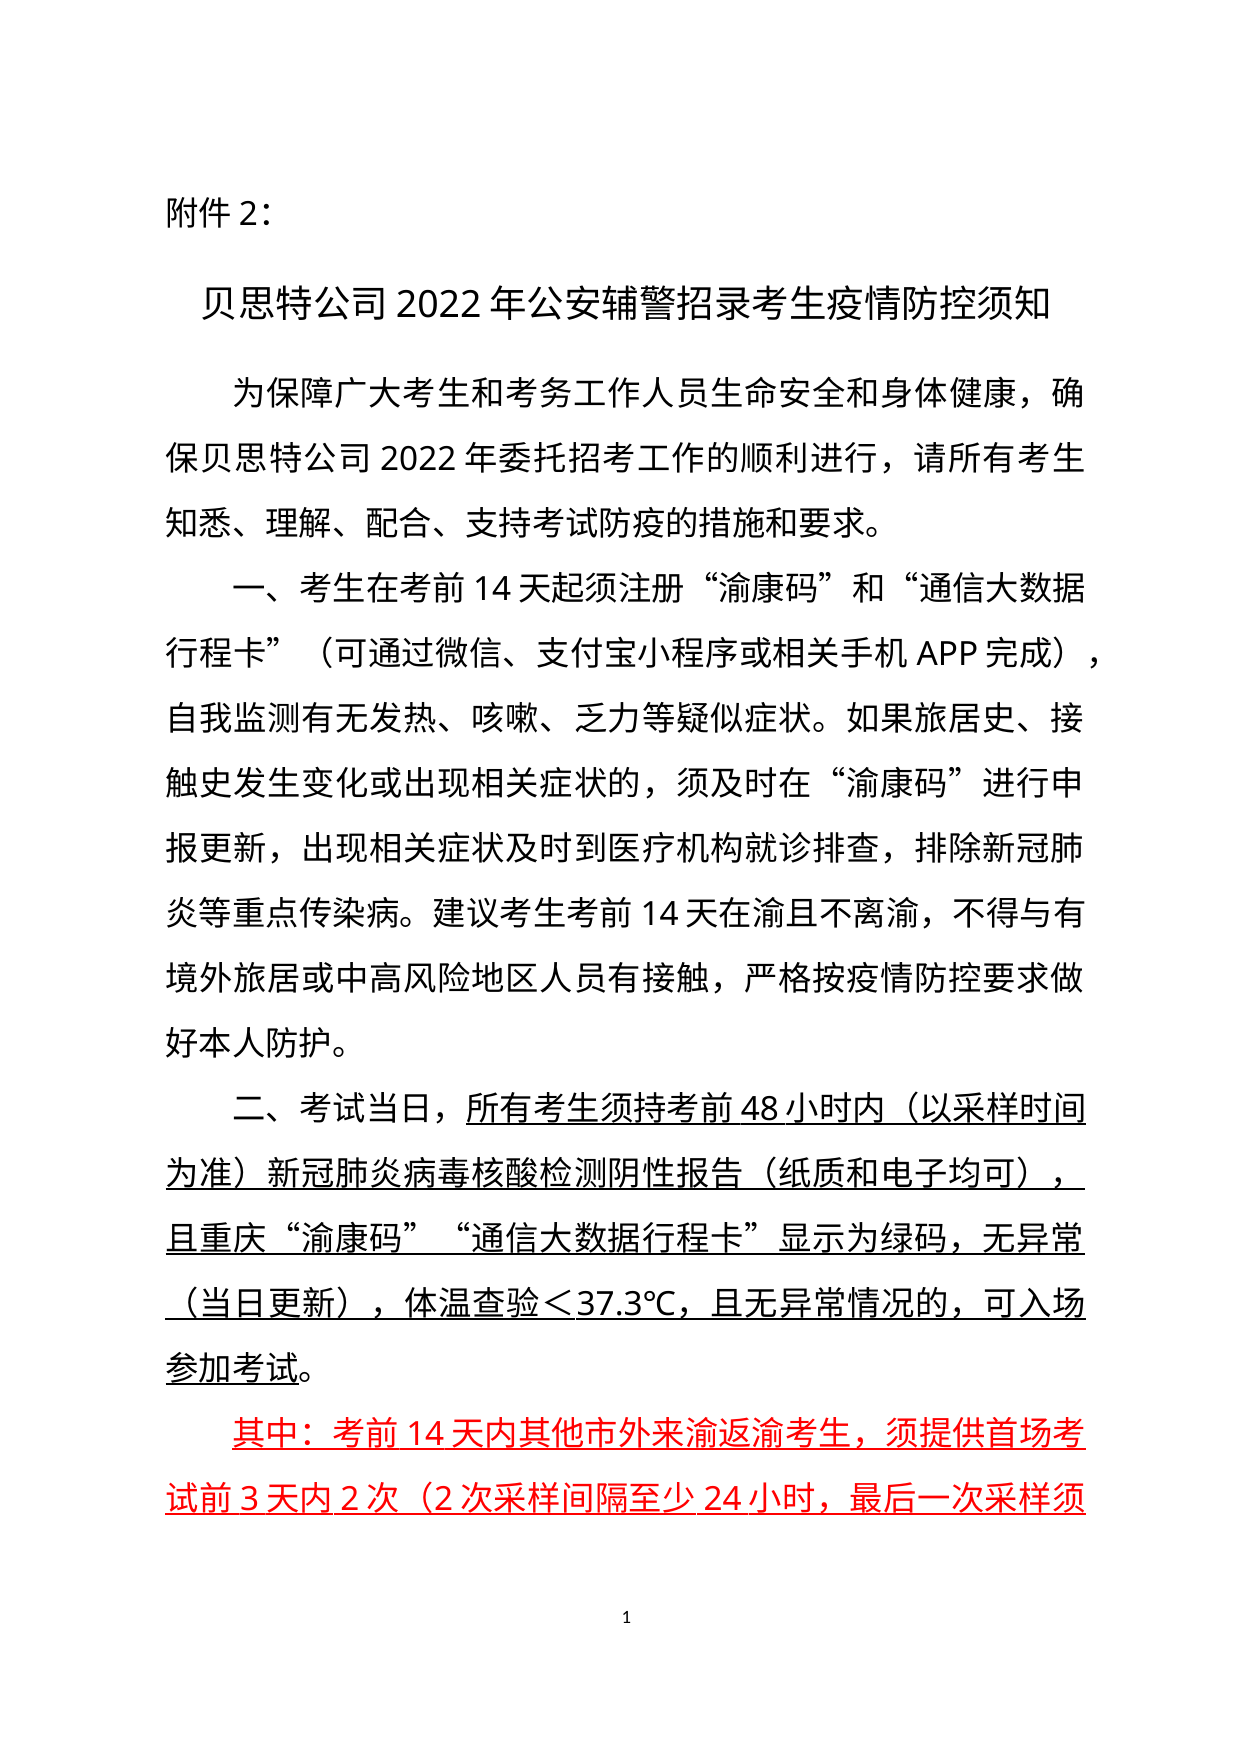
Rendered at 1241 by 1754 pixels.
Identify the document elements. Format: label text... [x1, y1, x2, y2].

text 附件2： [165, 178, 1087, 243]
text 为保障广大考生和考务工作人员生命安全和身体健康，确保贝思特公司2022年委托招考工作的顺利进行，请所有考生知悉、理解、配合、支持考试防疫的措施和要求。 [165, 358, 1087, 553]
text 一、考生在考前14天起须注册“渝康码”和“通信大数据行程卡”（可通过微信、支付宝小程序或相关手机APP完成），自我监测有无发热、咳嗽、乏力等疑似症状。如果旅居史、接触史发生变化或出现相关症状的，须及时在“渝康码”进行申报更新，出现相关症状及时到医疗机构就诊排查，排除新冠肺炎等重点传染病。建议考生考前14天在渝且不离渝，不得与有境外旅居或中高风险地区人员有接触，严格按疫情防控要求做好本人防护。 [165, 553, 1087, 1073]
text 贝思特公司2022年公安辅警招录考生疫情防控须知 [165, 268, 1087, 333]
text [165, 1398, 1087, 1528]
text 二、考试当日，所有考生须持考前48小时内（以采样时间为准）新冠肺炎病毒核酸检测阴性报告（纸质和电子均可），且重庆“渝康码”“通信大数据行程卡”显示为绿码，无异常（当日更新），体温查验＜37.3℃，且无异常情况的，可入场参加考试。 [165, 1073, 1087, 1398]
